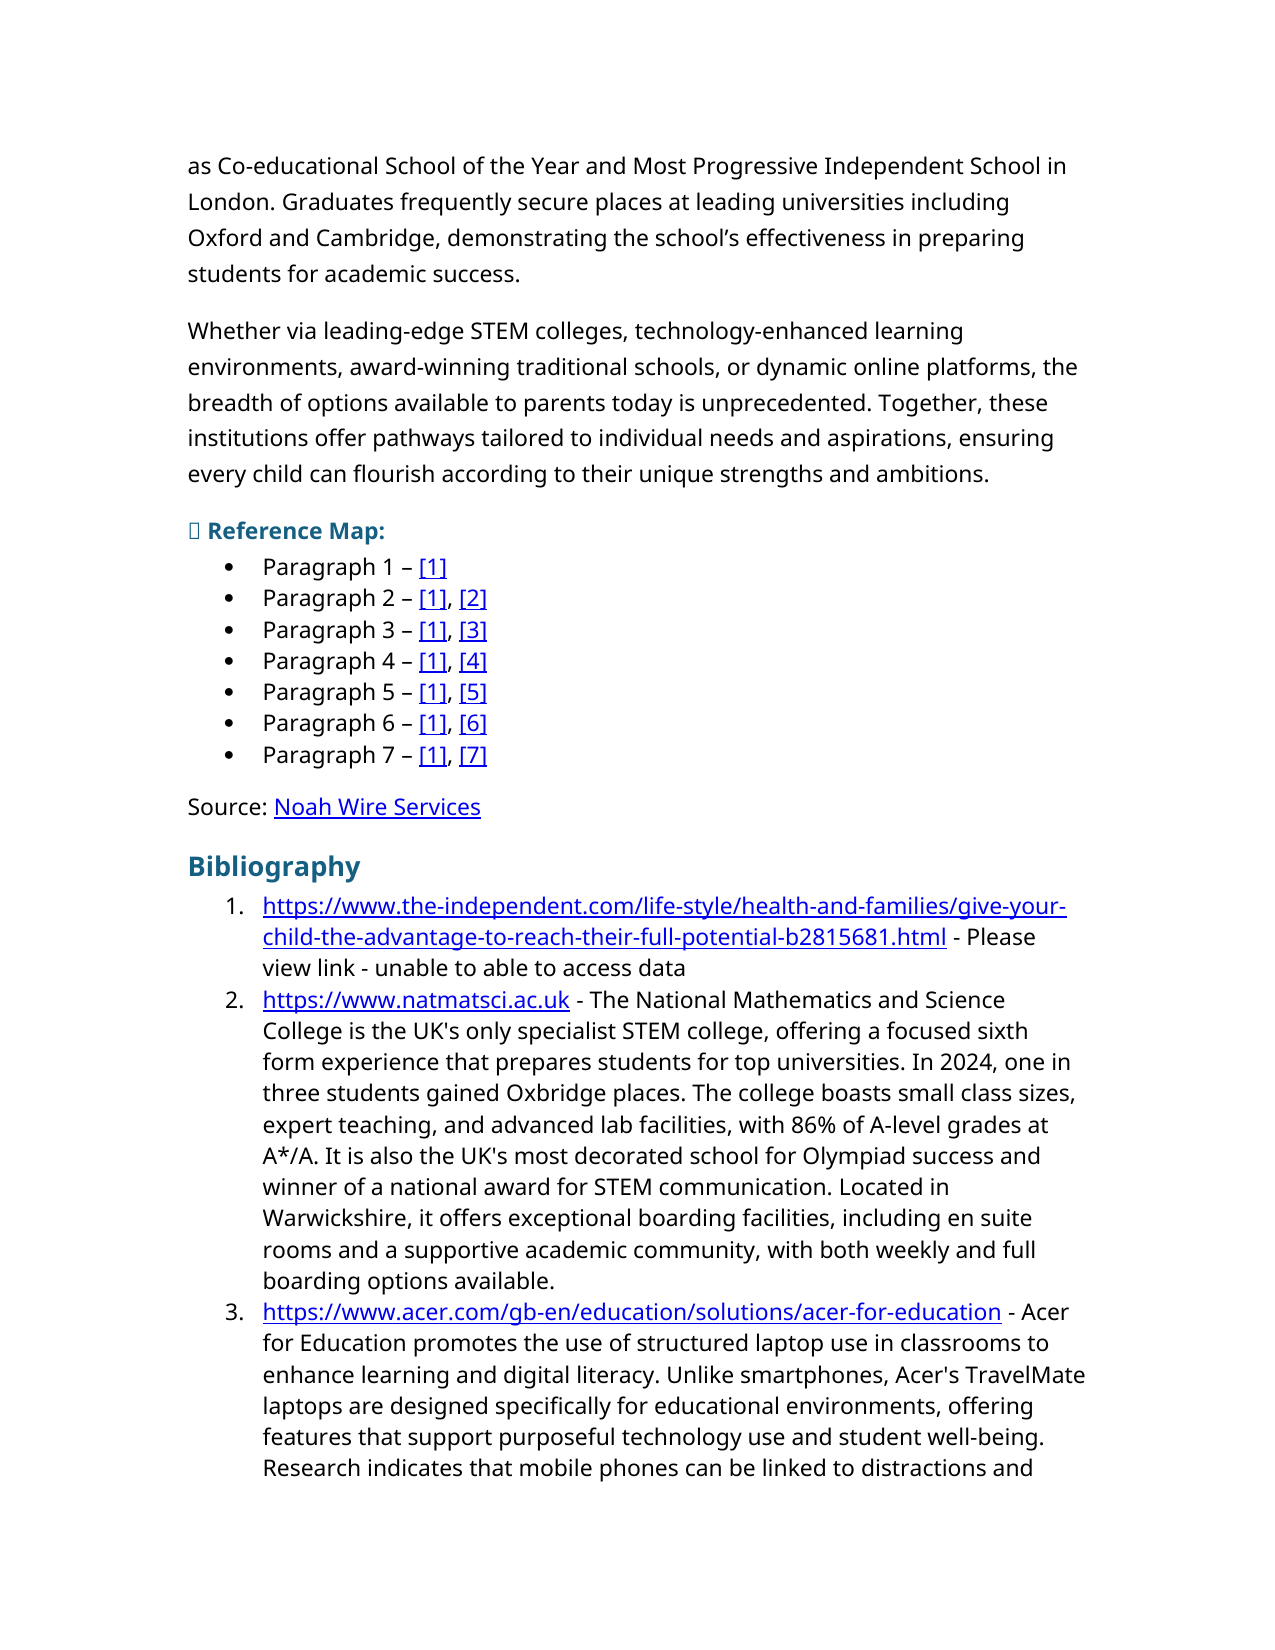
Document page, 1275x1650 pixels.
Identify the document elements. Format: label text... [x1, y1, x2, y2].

list Paragraph 7 – [1], [7] [225, 738, 1087, 770]
text Whether via leading-edge STEM colleges, technology-enhanced learning environments, award-winning traditional schools, or dynamic online platforms, the breadth of options available to parents today is unprecedented. Together, these institutions offer pathways tailored to individual needs and aspirations, ensuring every child can flourish according to their unique strengths and ambitions. [187, 314, 1087, 489]
list Paragraph 3 – [1], [3] [225, 613, 1087, 645]
list https://www.the-independent.com/life-style/health-and-families/give-your-child-the-advantage-to-reach-their-full-potential-b2815681.html - Please view link - unable to able to access data [225, 890, 1087, 983]
subtitle Bibliography [187, 847, 1087, 884]
list https://www.natmatsci.ac.uk - The National Mathematics and Science College is the UK's only specialist STEM college, offering a focused sixth form experience that prepares students for top universities. In 2024, one in three students gained Oxbridge places. The college boasts small class sizes, expert teaching, and advanced lab facilities, with 86% of A-level grades at A*/A. It is also the UK's most decorated school for Olympiad success and winner of a national award for STEM communication. Located in Warwickshire, it offers exceptional boarding facilities, including en suite rooms and a supportive academic community, with both weekly and full boarding options available. [225, 983, 1087, 1296]
subtitle 📌 Reference Map: [187, 515, 1087, 546]
list Paragraph 6 – [1], [6] [225, 707, 1087, 738]
list Paragraph 1 – [1] [225, 551, 1087, 582]
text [187, 150, 1087, 289]
list Paragraph 2 – [1], [2] [225, 582, 1087, 613]
list Paragraph 5 – [1], [5] [225, 676, 1087, 707]
text Source: Noah Wire Services [187, 791, 1087, 822]
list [225, 1296, 1087, 1483]
list Paragraph 4 – [1], [4] [225, 645, 1087, 676]
